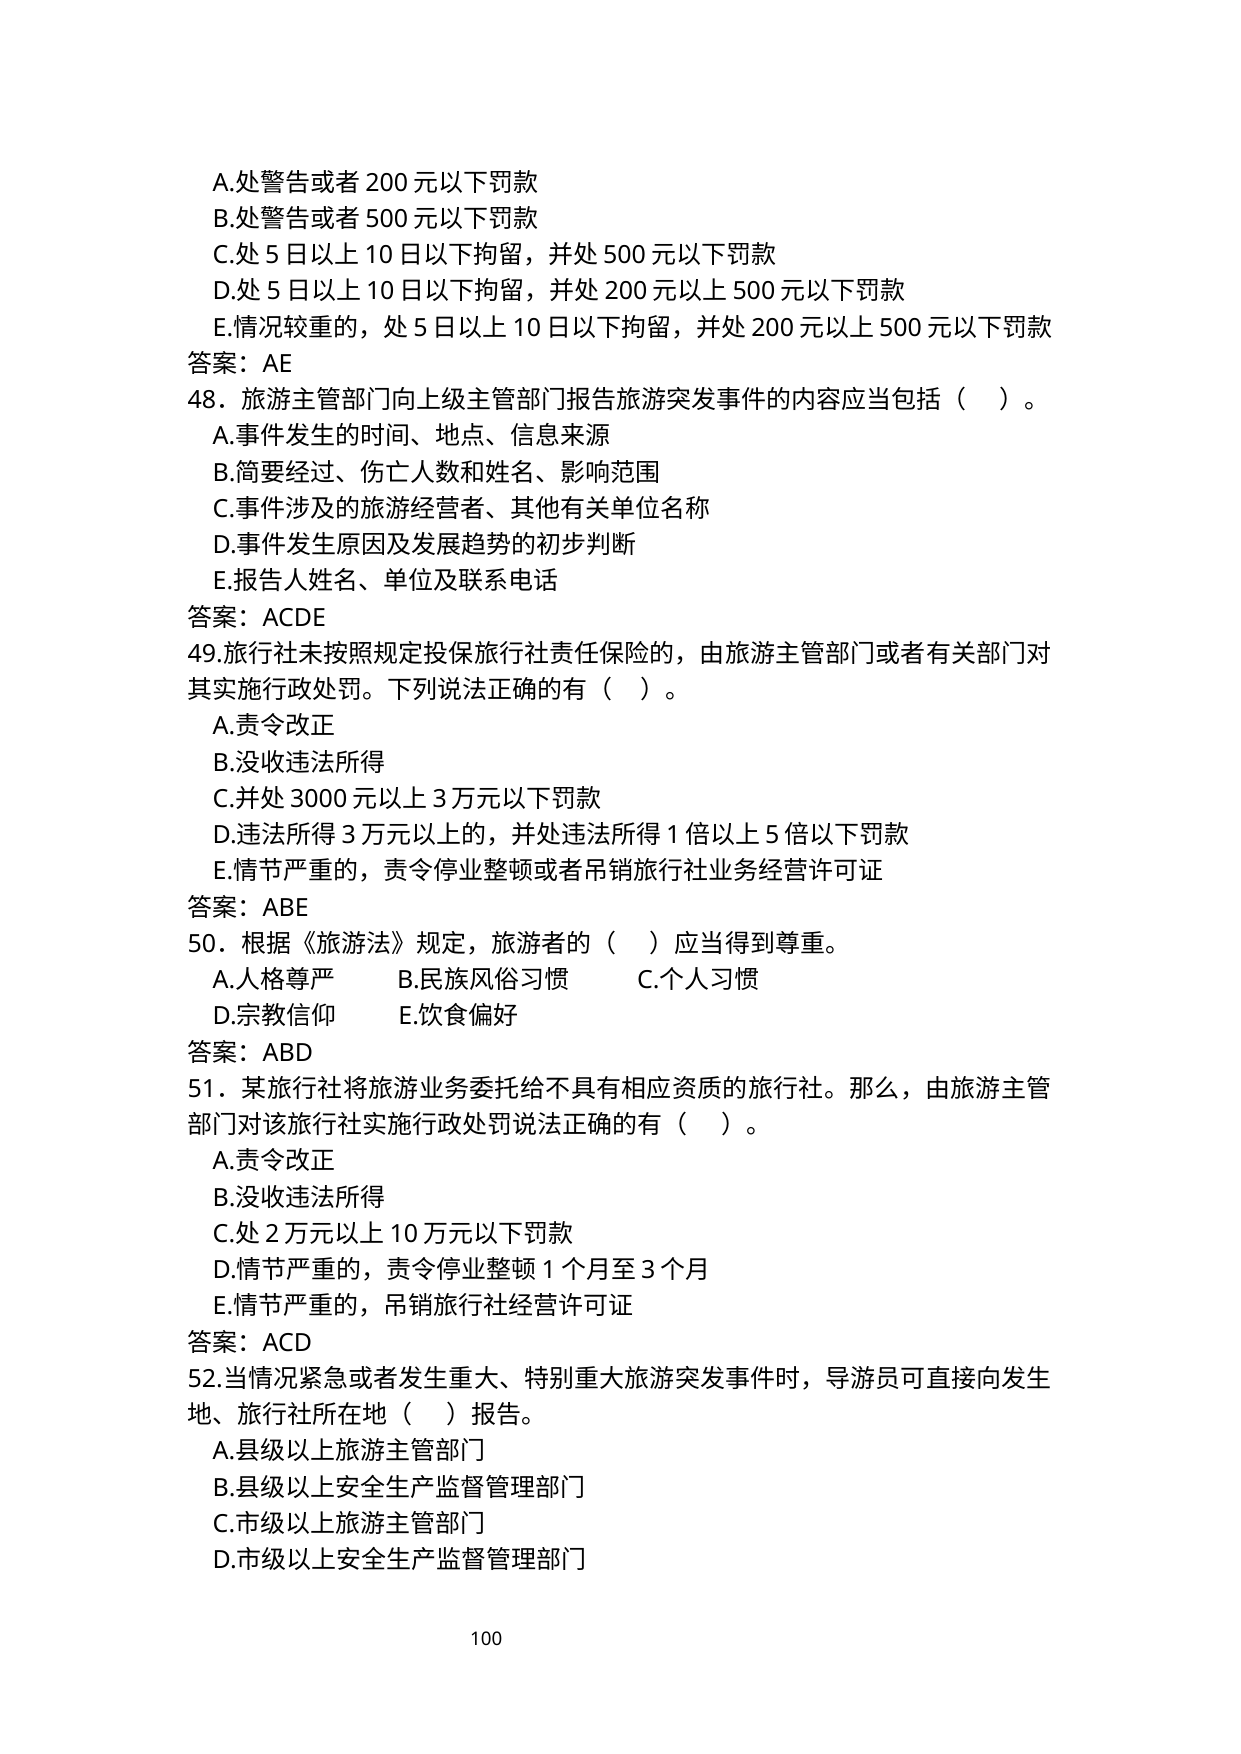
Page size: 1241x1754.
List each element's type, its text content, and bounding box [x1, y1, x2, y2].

text 答案：ABE [187, 887, 1053, 923]
text B.没收违法所得 [187, 1177, 1053, 1213]
text 51．某旅行社将旅游业务委托给不具有相应资质的旅行社。那么，由旅游主管部门对该旅行社实施行政处罚说法正确的有（ ）。 [187, 1068, 1053, 1141]
text 答案：ACDE [187, 597, 1053, 633]
text B.处警告或者500元以下罚款 [187, 198, 1053, 234]
text E.情节严重的，吊销旅行社经营许可证 [187, 1286, 1053, 1322]
text A.责令改正 [187, 706, 1053, 742]
text A.事件发生的时间、地点、信息来源 [187, 416, 1053, 452]
text 答案：ACD [187, 1322, 1053, 1358]
text A.县级以上旅游主管部门 [187, 1431, 1053, 1467]
text 50．根据《旅游法》规定，旅游者的（ ）应当得到尊重。 [187, 923, 1053, 959]
text C.市级以上旅游主管部门 [187, 1503, 1053, 1539]
text 49.旅行社未按照规定投保旅行社责任保险的，由旅游主管部门或者有关部门对其实施行政处罚。下列说法正确的有（ ）。 [187, 633, 1053, 706]
text D.情节严重的，责令停业整顿1个月至3个月 [187, 1249, 1053, 1286]
text C.并处3000元以上3万元以下罚款 [187, 778, 1053, 814]
text A.处警告或者200元以下罚款 [187, 162, 1053, 198]
text E.报告人姓名、单位及联系电话 [187, 561, 1053, 597]
text 48．旅游主管部门向上级主管部门报告旅游突发事件的内容应当包括（ ）。 [187, 379, 1053, 416]
text D.事件发生原因及发展趋势的初步判断 [187, 524, 1053, 561]
text B.简要经过、伤亡人数和姓名、影响范围 [187, 452, 1053, 488]
text A.责令改正 [187, 1141, 1053, 1177]
text C.处2万元以上10万元以下罚款 [187, 1213, 1053, 1249]
text D.违法所得3万元以上的，并处违法所得1倍以上5倍以下罚款 [187, 814, 1053, 851]
text E.情节严重的，责令停业整顿或者吊销旅行社业务经营许可证 [187, 851, 1053, 887]
text A.人格尊严 B.民族风俗习惯 C.个人习惯 [187, 959, 1053, 996]
text 答案：AE [187, 343, 1053, 379]
text B.县级以上安全生产监督管理部门 [187, 1467, 1053, 1503]
text E.情况较重的，处5日以上10日以下拘留，并处200元以上500元以下罚款 [187, 307, 1053, 343]
text 52.当情况紧急或者发生重大、特别重大旅游突发事件时，导游员可直接向发生地、旅行社所在地（ ）报告。 [187, 1358, 1053, 1431]
text D.处5日以上10日以下拘留，并处200元以上500元以下罚款 [187, 271, 1053, 307]
text 答案：ABD [187, 1032, 1053, 1068]
text B.没收违法所得 [187, 742, 1053, 778]
text D.市级以上安全生产监督管理部门 [187, 1539, 1053, 1576]
text C.事件涉及的旅游经营者、其他有关单位名称 [187, 488, 1053, 524]
text D.宗教信仰 E.饮食偏好 [187, 996, 1053, 1032]
text C.处5日以上10日以下拘留，并处500元以下罚款 [187, 234, 1053, 271]
